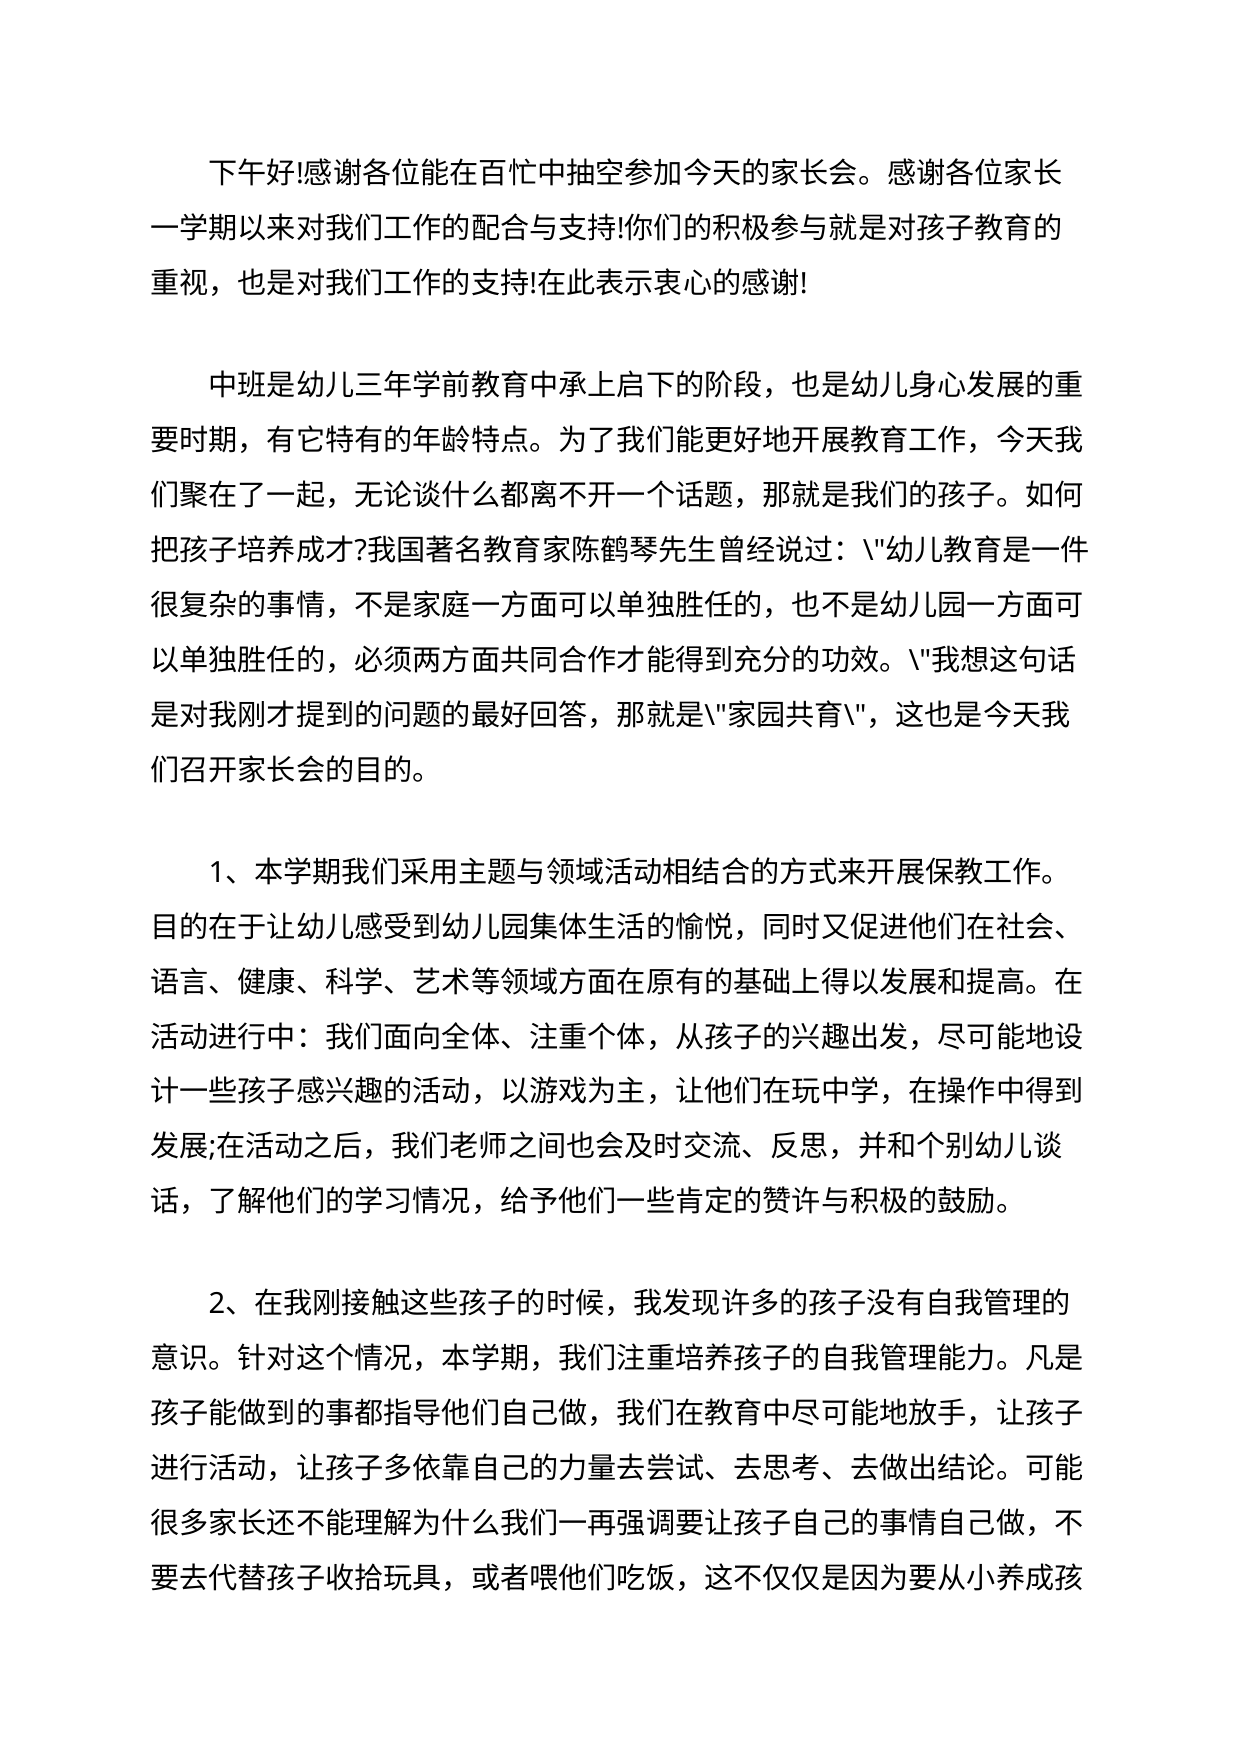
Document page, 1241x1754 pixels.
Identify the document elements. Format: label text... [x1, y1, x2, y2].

text 中班是幼儿三年学前教育中承上启下的阶段，也是幼儿身心发展的重要时期，有它特有的年龄特点。为了我们能更好地开展教育工作，今天我们聚在了一起，无论谈什么都离不开一个话题，那就是我们的孩子。如何把孩子培养成才?我国著名教育家陈鹤琴先生曾经说过：\"幼儿教育是一件很复杂的事情，不是家庭一方面可以单独胜任的，也不是幼儿园一方面可以单独胜任的，必须两方面共同合作才能得到充分的功效。\"我想这句话是对我刚才提到的问题的最好回答，那就是\"家园共育\"，这也是今天我们召开家长会的目的。 [150, 362, 1090, 789]
text 下午好!感谢各位能在百忙中抽空参加今天的家长会。感谢各位家长一学期以来对我们工作的配合与支持!你们的积极参与就是对孩子教育的重视，也是对我们工作的支持!在此表示衷心的感谢! [150, 150, 1090, 302]
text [150, 1280, 1090, 1597]
text 1、本学期我们采用主题与领域活动相结合的方式来开展保教工作。目的在于让幼儿感受到幼儿园集体生活的愉悦，同时又促进他们在社会、语言、健康、科学、艺术等领域方面在原有的基础上得以发展和提高。在活动进行中：我们面向全体、注重个体，从孩子的兴趣出发，尽可能地设计一些孩子感兴趣的活动，以游戏为主，让他们在玩中学，在操作中得到发展;在活动之后，我们老师之间也会及时交流、反思，并和个别幼儿谈话，了解他们的学习情况，给予他们一些肯定的赞许与积极的鼓励。 [150, 848, 1090, 1220]
